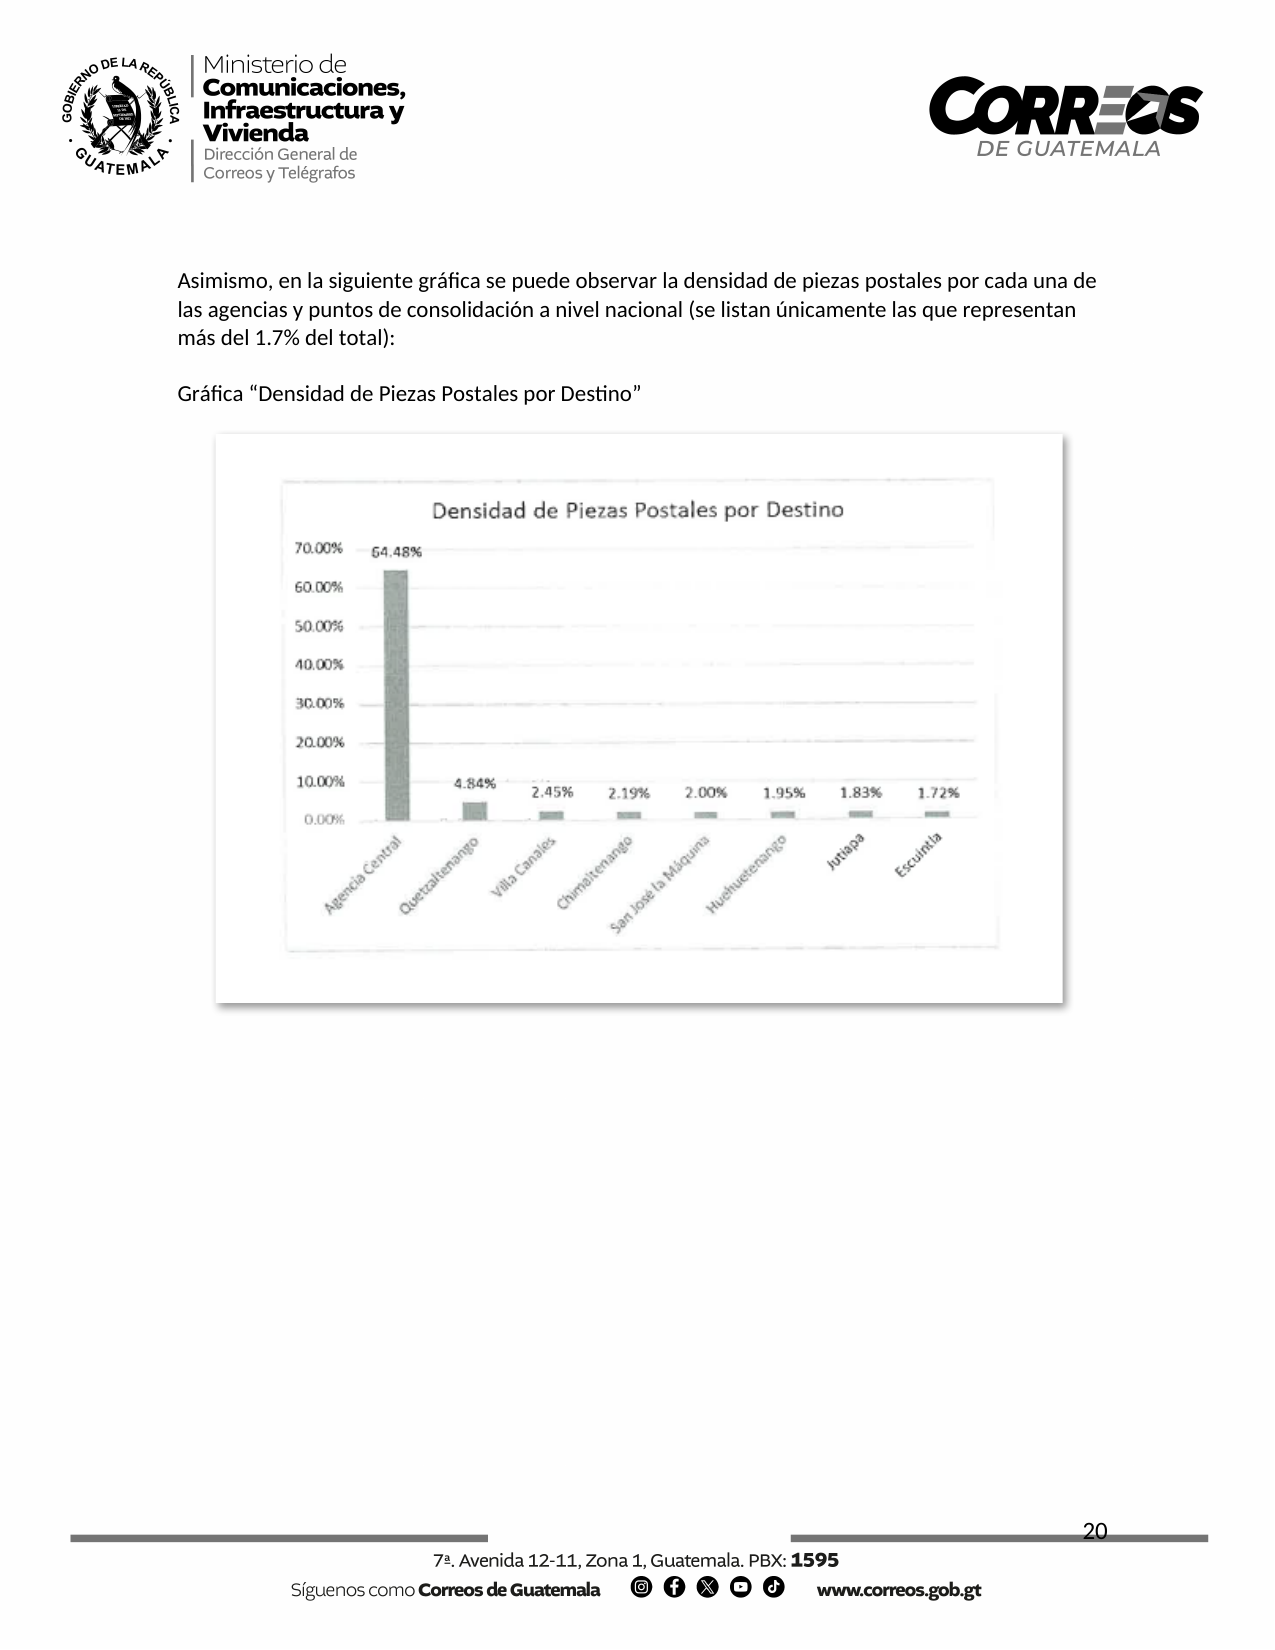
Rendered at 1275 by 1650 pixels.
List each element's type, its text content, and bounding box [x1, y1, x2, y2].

text Asimismo, en la siguiente gráfica se puede observar la densidad de piezas postales por cada una de las agencias y puntos de consolidación a nivel nacional (se listan únicamente las que representan más del 1.7% del total): [177, 267, 1107, 351]
text Gráfica “Densidad de Piezas Postales por Destino” [177, 379, 1107, 407]
picture [0, 0, 1274, 1649]
